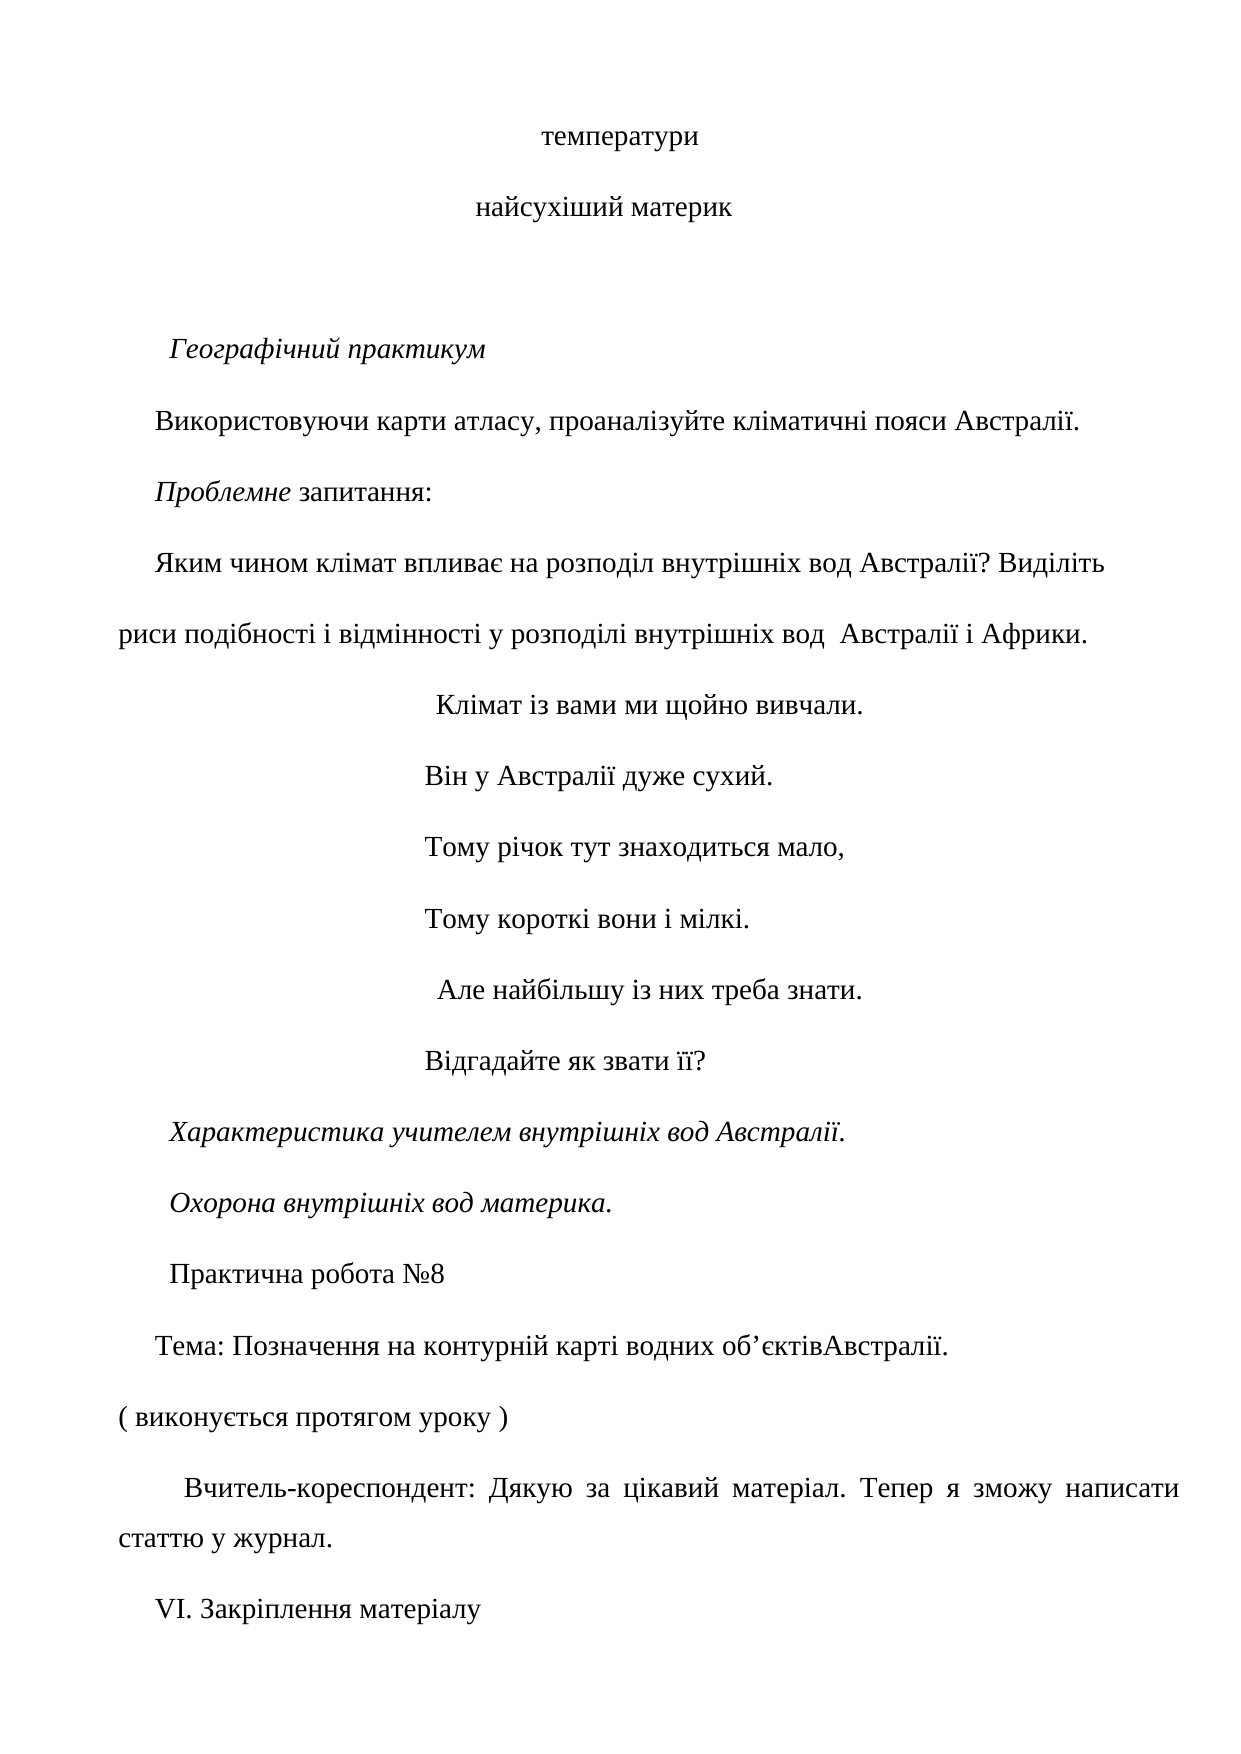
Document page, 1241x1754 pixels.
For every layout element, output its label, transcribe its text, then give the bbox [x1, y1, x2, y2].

text Але найбільшу із них треба знати. [118, 972, 1181, 1005]
text Клімат із вами ми щойно вивчали. [118, 687, 1181, 721]
text Практична робота №8 [118, 1256, 1181, 1290]
text температури [118, 118, 1181, 152]
text найсухіший материк [118, 189, 1181, 223]
text Він у Австралії дуже сухий. [118, 758, 1181, 792]
text Тема: Позначення на контурній карті водних об’єктівАвстралії. [118, 1328, 1181, 1361]
text VІ. Закріплення матеріалу [118, 1591, 1181, 1625]
text Тому короткі вони і мілкі. [118, 901, 1181, 934]
text ( виконується протягом уроку ) [118, 1399, 1181, 1432]
text Використовуючи карти атласу, проаналізуйте кліматичні пояси Австралії. [118, 403, 1181, 436]
text Характеристика учителем внутрішніх вод Австралії. [118, 1114, 1181, 1148]
text Проблемне запитання: [118, 474, 1181, 507]
text Географічний практикум [118, 332, 1181, 365]
text Вчитель-кореспондент: Дякую за цікавий матеріал. Тепер я зможу написати статтю у журнал. [118, 1470, 1181, 1554]
text риси подібності і відмінності у розподілі внутрішніх вод Австралії і Африки. [118, 616, 1181, 650]
text Охорона внутрішніх вод материка. [118, 1185, 1181, 1219]
text Тому річок тут знаходиться мало, [118, 829, 1181, 863]
text Відгадайте як звати її? [118, 1043, 1181, 1077]
text Яким чином клімат впливає на розподіл внутрішніх вод Австралії? Виділіть [118, 545, 1181, 578]
